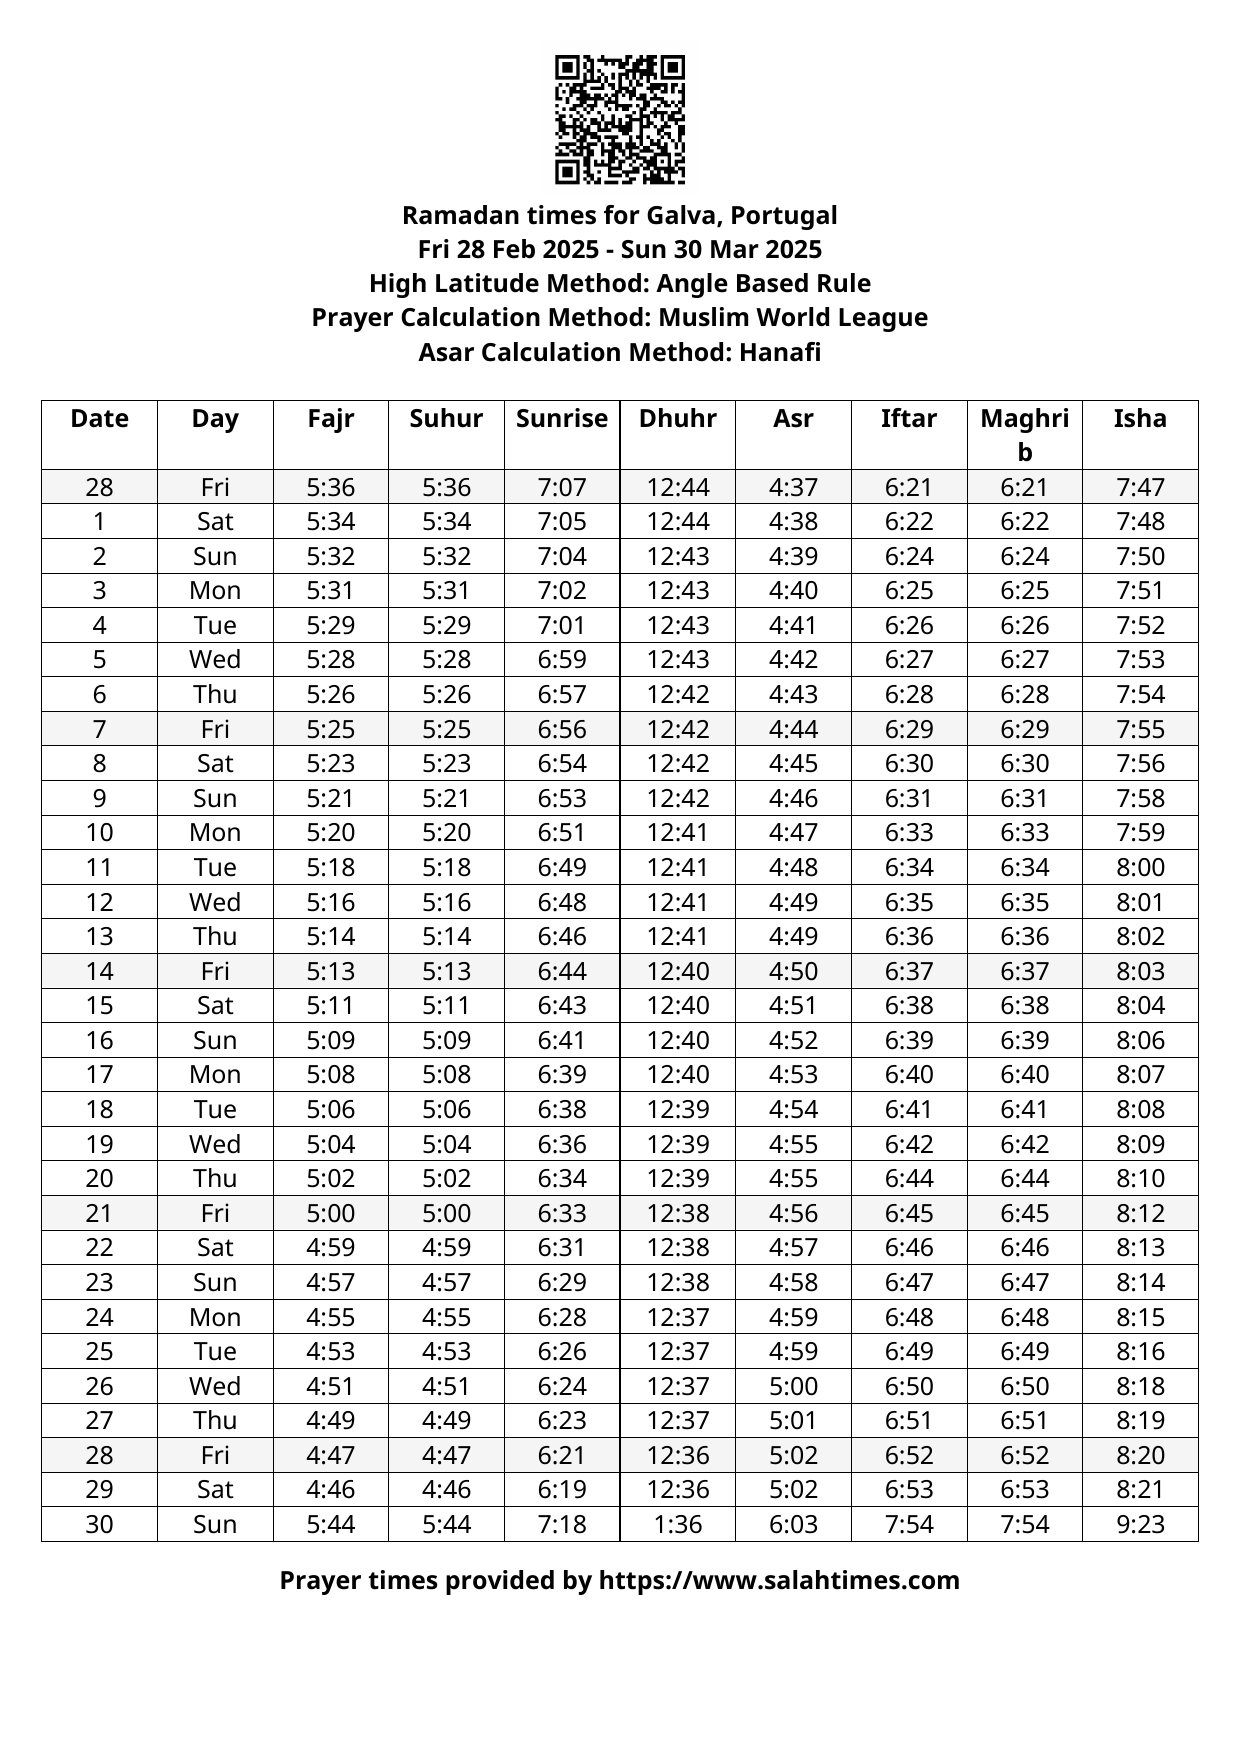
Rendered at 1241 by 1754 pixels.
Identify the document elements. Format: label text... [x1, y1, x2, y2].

table_cell Wed [158, 1127, 273, 1160]
table_cell 6:43 [505, 989, 619, 1022]
table_cell 12:40 [621, 989, 735, 1022]
table_cell 6:33 [852, 816, 967, 849]
text Prayer Calculation Method: Muslim World League [42, 300, 1198, 334]
table_cell 8:00 [1083, 850, 1198, 884]
table_cell 8:03 [1083, 954, 1198, 987]
table_header Date [42, 401, 157, 469]
table_cell 8:15 [1083, 1300, 1198, 1333]
table_cell 4:44 [736, 712, 851, 745]
table_cell 9 [42, 781, 157, 814]
table_cell 6:03 [736, 1507, 851, 1541]
table_cell 4:47 [274, 1438, 388, 1472]
table_cell Sun [158, 1023, 273, 1057]
table_cell 5:21 [274, 781, 388, 814]
table_cell 4:51 [274, 1369, 388, 1402]
table_cell 5:00 [274, 1196, 388, 1229]
table_cell 8:14 [1083, 1265, 1198, 1299]
table_cell Sun [158, 539, 273, 572]
table_cell 4:54 [736, 1092, 851, 1126]
table_cell 5:32 [274, 539, 388, 572]
table_cell 6:47 [968, 1265, 1082, 1299]
table_header Iftar [852, 401, 967, 469]
table_cell 6:29 [505, 1265, 619, 1299]
table_header Maghrib [968, 401, 1082, 469]
table_cell 6:28 [505, 1300, 619, 1333]
table_cell 6:24 [505, 1369, 619, 1402]
table_cell 6:22 [852, 504, 967, 538]
table_cell 6:28 [968, 677, 1082, 711]
table_cell 21 [42, 1196, 157, 1229]
table_cell 6:39 [505, 1058, 619, 1091]
table_cell Mon [158, 816, 273, 849]
table_cell 4:56 [736, 1196, 851, 1229]
table_cell 12:38 [621, 1196, 735, 1229]
table_cell 4:58 [736, 1265, 851, 1299]
table_cell 4:51 [736, 989, 851, 1022]
table_cell 6:35 [968, 885, 1082, 918]
table_cell 8:04 [1083, 989, 1198, 1022]
table_cell 5:14 [389, 919, 504, 953]
table_cell 6:38 [968, 989, 1082, 1022]
table_cell 7:58 [1083, 781, 1198, 814]
table_cell 3 [42, 574, 157, 607]
table_cell 8:08 [1083, 1092, 1198, 1126]
table_cell 12:41 [621, 885, 735, 918]
table_cell 5:25 [389, 712, 504, 745]
table_cell 6:59 [505, 643, 619, 676]
table_cell 4:59 [736, 1334, 851, 1368]
table_cell 6:24 [968, 539, 1082, 572]
table_cell 6:52 [968, 1438, 1082, 1472]
table_cell 27 [42, 1404, 157, 1437]
table_cell 5:26 [274, 677, 388, 711]
table_cell 5:13 [389, 954, 504, 987]
table_cell 7 [42, 712, 157, 745]
table_cell 7:07 [505, 470, 619, 503]
table_cell 4:49 [389, 1404, 504, 1437]
table_cell 4:46 [389, 1473, 504, 1506]
table_cell 4:55 [736, 1127, 851, 1160]
table_cell 6:21 [968, 470, 1082, 503]
table_cell 6 [42, 677, 157, 711]
picture [542, 41, 699, 198]
table_cell 6:53 [968, 1473, 1082, 1506]
table_cell 8:20 [1083, 1438, 1198, 1472]
table_cell 7:01 [505, 608, 619, 642]
table_cell 11 [42, 850, 157, 884]
table_cell 6:36 [505, 1127, 619, 1160]
table_cell 12:39 [621, 1127, 735, 1160]
table_cell 20 [42, 1161, 157, 1195]
table_cell 12:42 [621, 781, 735, 814]
table_cell 6:25 [852, 574, 967, 607]
table_cell 6:51 [852, 1404, 967, 1437]
table_cell 4:47 [736, 816, 851, 849]
table_cell 6:21 [505, 1438, 619, 1472]
table_cell 6:40 [968, 1058, 1082, 1091]
table_cell 6:44 [968, 1161, 1082, 1195]
table_cell 6:31 [852, 781, 967, 814]
table_cell 6:56 [505, 712, 619, 745]
text Ramadan times for Galva, Portugal [42, 198, 1198, 232]
table_cell 4:53 [389, 1334, 504, 1368]
table_cell 5:25 [274, 712, 388, 745]
table_cell 6:47 [852, 1265, 967, 1299]
table_cell 7:55 [1083, 712, 1198, 745]
table_cell Fri [158, 1196, 273, 1229]
table_cell 10 [42, 816, 157, 849]
table_cell 4:39 [736, 539, 851, 572]
table_cell 4:41 [736, 608, 851, 642]
table_cell 22 [42, 1231, 157, 1264]
table_cell 2 [42, 539, 157, 572]
table_cell 5:02 [736, 1438, 851, 1472]
table_cell 12:37 [621, 1404, 735, 1437]
table_cell 12:43 [621, 608, 735, 642]
table_cell 6:37 [968, 954, 1082, 987]
table_cell 4:50 [736, 954, 851, 987]
table_cell 6:44 [505, 954, 619, 987]
table_cell 5:00 [389, 1196, 504, 1229]
table_cell Mon [158, 1300, 273, 1333]
table_cell 4:55 [274, 1300, 388, 1333]
table_cell 5:18 [389, 850, 504, 884]
table_cell 1:36 [621, 1507, 735, 1541]
table_cell 5:00 [736, 1369, 851, 1402]
table_cell 6:49 [505, 850, 619, 884]
table_cell 6:38 [852, 989, 967, 1022]
table_cell Sun [158, 781, 273, 814]
table_cell 5:44 [274, 1507, 388, 1541]
table_cell 30 [42, 1507, 157, 1541]
table_cell 5:29 [274, 608, 388, 642]
table_cell 12:39 [621, 1092, 735, 1126]
table_cell 8:01 [1083, 885, 1198, 918]
table_header Day [158, 401, 273, 469]
table_cell 12:43 [621, 574, 735, 607]
table_cell 24 [42, 1300, 157, 1333]
table_cell 5:08 [389, 1058, 504, 1091]
table_cell 6:48 [852, 1300, 967, 1333]
table_cell 5:11 [389, 989, 504, 1022]
table_cell 6:57 [505, 677, 619, 711]
table_cell 26 [42, 1369, 157, 1402]
table_cell 7:54 [1083, 677, 1198, 711]
table_cell 4:38 [736, 504, 851, 538]
table_cell 12:36 [621, 1473, 735, 1506]
table_cell 8:16 [1083, 1334, 1198, 1368]
table_cell Mon [158, 1058, 273, 1091]
table_cell 4:57 [389, 1265, 504, 1299]
table_cell Thu [158, 1161, 273, 1195]
table_cell 6:41 [852, 1092, 967, 1126]
table_cell 6:50 [852, 1369, 967, 1402]
table_cell 12:37 [621, 1334, 735, 1368]
table_cell 8:06 [1083, 1023, 1198, 1057]
table_cell 28 [42, 470, 157, 503]
table_cell 4:53 [736, 1058, 851, 1091]
table_cell 6:52 [852, 1438, 967, 1472]
table_cell 6:25 [968, 574, 1082, 607]
table_cell 8:13 [1083, 1231, 1198, 1264]
table_cell 6:30 [852, 746, 967, 780]
table_cell 6:21 [852, 470, 967, 503]
table_cell 8:19 [1083, 1404, 1198, 1437]
table_cell 4:46 [274, 1473, 388, 1506]
table_cell 6:35 [852, 885, 967, 918]
table_cell 4:49 [736, 885, 851, 918]
table_cell 6:39 [968, 1023, 1082, 1057]
table_cell 12 [42, 885, 157, 918]
table_cell 5:31 [274, 574, 388, 607]
table_cell 7:53 [1083, 643, 1198, 676]
table_cell 5:20 [274, 816, 388, 849]
table_cell 12:43 [621, 539, 735, 572]
table_cell 6:34 [968, 850, 1082, 884]
table_cell 7:54 [852, 1507, 967, 1541]
table_cell 5:09 [389, 1023, 504, 1057]
text Fri 28 Feb 2025 - Sun 30 Mar 2025 [42, 232, 1198, 266]
table_cell 1 [42, 504, 157, 538]
table_cell 5:28 [274, 643, 388, 676]
table_cell 12:44 [621, 470, 735, 503]
table_cell 6:49 [852, 1334, 967, 1368]
table_cell 5:06 [274, 1092, 388, 1126]
table_cell 6:28 [852, 677, 967, 711]
table_cell 6:29 [968, 712, 1082, 745]
table_cell 6:40 [852, 1058, 967, 1091]
table_cell 6:29 [852, 712, 967, 745]
table_cell 4:37 [736, 470, 851, 503]
table_cell 7:51 [1083, 574, 1198, 607]
table_cell 4:55 [389, 1300, 504, 1333]
table_cell Sat [158, 504, 273, 538]
table_cell 28 [42, 1438, 157, 1472]
table_cell Tue [158, 608, 273, 642]
table_cell 12:36 [621, 1438, 735, 1472]
table_cell 4:59 [736, 1300, 851, 1333]
table_cell 6:41 [968, 1092, 1082, 1126]
table_cell 6:48 [505, 885, 619, 918]
table_cell 12:41 [621, 919, 735, 953]
table_cell 6:50 [968, 1369, 1082, 1402]
table_cell 12:39 [621, 1161, 735, 1195]
table_cell 4:52 [736, 1023, 851, 1057]
table_cell 6:46 [505, 919, 619, 953]
table_cell 25 [42, 1334, 157, 1368]
table_cell 7:04 [505, 539, 619, 572]
table_cell 4:45 [736, 746, 851, 780]
table_cell 8:12 [1083, 1196, 1198, 1229]
table_cell 6:34 [505, 1161, 619, 1195]
table_cell 12:38 [621, 1231, 735, 1264]
table_cell 4:42 [736, 643, 851, 676]
table_cell 6:42 [968, 1127, 1082, 1160]
table_cell Thu [158, 919, 273, 953]
table_cell 6:31 [968, 781, 1082, 814]
table_cell 12:37 [621, 1300, 735, 1333]
table_cell Mon [158, 574, 273, 607]
table_cell Fri [158, 954, 273, 987]
table_cell 12:41 [621, 816, 735, 849]
table_cell 5:20 [389, 816, 504, 849]
table_cell 12:37 [621, 1369, 735, 1402]
table_cell 7:50 [1083, 539, 1198, 572]
table_cell 4:49 [274, 1404, 388, 1437]
table_cell 5:18 [274, 850, 388, 884]
table_cell 5:04 [274, 1127, 388, 1160]
table_cell 6:33 [968, 816, 1082, 849]
table_cell 4:47 [389, 1438, 504, 1472]
table_cell 16 [42, 1023, 157, 1057]
table_cell 4:40 [736, 574, 851, 607]
table_cell 4:57 [274, 1265, 388, 1299]
text High Latitude Method: Angle Based Rule [42, 266, 1198, 300]
table_cell 6:53 [852, 1473, 967, 1506]
table_cell 5:32 [389, 539, 504, 572]
table_cell 7:54 [968, 1507, 1082, 1541]
table_cell 5:09 [274, 1023, 388, 1057]
table_header Asr [736, 401, 851, 469]
table_cell 6:45 [852, 1196, 967, 1229]
table_header Sunrise [505, 401, 619, 469]
table_cell 4:48 [736, 850, 851, 884]
table_cell 6:44 [852, 1161, 967, 1195]
table_cell 5:16 [274, 885, 388, 918]
table_cell 6:36 [852, 919, 967, 953]
table_cell 17 [42, 1058, 157, 1091]
table_cell 5 [42, 643, 157, 676]
table_cell 4 [42, 608, 157, 642]
table_cell 7:56 [1083, 746, 1198, 780]
table_cell 6:26 [852, 608, 967, 642]
table_cell Tue [158, 1092, 273, 1126]
table_cell 6:46 [852, 1231, 967, 1264]
table_cell 5:36 [389, 470, 504, 503]
table_cell 6:22 [968, 504, 1082, 538]
text Asar Calculation Method: Hanafi [42, 334, 1198, 368]
table_cell 8:21 [1083, 1473, 1198, 1506]
table_cell 8:07 [1083, 1058, 1198, 1091]
table_cell 7:52 [1083, 608, 1198, 642]
table_cell Tue [158, 850, 273, 884]
table_header Fajr [274, 401, 388, 469]
table_cell 5:04 [389, 1127, 504, 1160]
table_cell 6:38 [505, 1092, 619, 1126]
table_cell Sat [158, 746, 273, 780]
table_cell 13 [42, 919, 157, 953]
table_cell 6:54 [505, 746, 619, 780]
table_cell 9:23 [1083, 1507, 1198, 1541]
table_cell 7:05 [505, 504, 619, 538]
table_cell 4:57 [736, 1231, 851, 1264]
table_cell 6:33 [505, 1196, 619, 1229]
table_cell 7:48 [1083, 504, 1198, 538]
table_cell 14 [42, 954, 157, 987]
table_cell 8 [42, 746, 157, 780]
table_cell 6:24 [852, 539, 967, 572]
table_cell 6:23 [505, 1404, 619, 1437]
table_cell Thu [158, 677, 273, 711]
table_cell Sat [158, 989, 273, 1022]
table_cell 23 [42, 1265, 157, 1299]
table_cell Sun [158, 1507, 273, 1541]
table_cell Tue [158, 1334, 273, 1368]
table_cell 5:23 [389, 746, 504, 780]
table_cell 6:27 [968, 643, 1082, 676]
table_cell 7:18 [505, 1507, 619, 1541]
table_cell 15 [42, 989, 157, 1022]
table_cell 5:06 [389, 1092, 504, 1126]
table_cell 12:40 [621, 954, 735, 987]
table_header Isha [1083, 401, 1198, 469]
table_cell 6:41 [505, 1023, 619, 1057]
table_cell 6:37 [852, 954, 967, 987]
table_cell 4:43 [736, 677, 851, 711]
table_cell 8:02 [1083, 919, 1198, 953]
table_cell 12:42 [621, 677, 735, 711]
table_cell 5:34 [274, 504, 388, 538]
table_cell 5:31 [389, 574, 504, 607]
table_header Dhuhr [621, 401, 735, 469]
table_cell 7:59 [1083, 816, 1198, 849]
table_cell 5:14 [274, 919, 388, 953]
table_cell 4:59 [274, 1231, 388, 1264]
table_cell 6:36 [968, 919, 1082, 953]
table_cell 6:19 [505, 1473, 619, 1506]
table_cell 5:36 [274, 470, 388, 503]
table_cell Wed [158, 1369, 273, 1402]
table_cell 12:44 [621, 504, 735, 538]
table_cell 12:42 [621, 746, 735, 780]
table_cell 6:51 [968, 1404, 1082, 1437]
table_cell Sun [158, 1265, 273, 1299]
table_cell 18 [42, 1092, 157, 1126]
table_cell Fri [158, 470, 273, 503]
table_cell 5:23 [274, 746, 388, 780]
table_cell 5:29 [389, 608, 504, 642]
table_cell 6:39 [852, 1023, 967, 1057]
table_header Suhur [389, 401, 504, 469]
table_cell Sat [158, 1473, 273, 1506]
table_cell 6:30 [968, 746, 1082, 780]
table_cell 6:42 [852, 1127, 967, 1160]
table_cell 6:45 [968, 1196, 1082, 1229]
table_cell 5:16 [389, 885, 504, 918]
table_cell 5:11 [274, 989, 388, 1022]
table_cell 8:18 [1083, 1369, 1198, 1402]
table_cell 4:59 [389, 1231, 504, 1264]
table_cell 4:46 [736, 781, 851, 814]
table_cell 6:51 [505, 816, 619, 849]
table_cell 5:44 [389, 1507, 504, 1541]
table_cell 4:55 [736, 1161, 851, 1195]
table_cell 5:01 [736, 1404, 851, 1437]
table_cell Fri [158, 712, 273, 745]
table_cell 8:10 [1083, 1161, 1198, 1195]
table_cell 8:09 [1083, 1127, 1198, 1160]
table_cell 12:41 [621, 850, 735, 884]
table_cell Sat [158, 1231, 273, 1264]
table_cell 6:27 [852, 643, 967, 676]
table_cell 12:40 [621, 1058, 735, 1091]
table_cell 12:38 [621, 1265, 735, 1299]
table_cell 5:02 [736, 1473, 851, 1506]
table_cell 4:49 [736, 919, 851, 953]
table_cell Thu [158, 1404, 273, 1437]
table_cell Fri [158, 1438, 273, 1472]
text Prayer times provided by https://www.salahtimes.com [42, 1563, 1198, 1597]
table_cell 12:42 [621, 712, 735, 745]
table_cell 6:46 [968, 1231, 1082, 1264]
table_cell 6:34 [852, 850, 967, 884]
table_cell 6:26 [505, 1334, 619, 1368]
table_cell 5:26 [389, 677, 504, 711]
table_cell 19 [42, 1127, 157, 1160]
table_cell 7:47 [1083, 470, 1198, 503]
table_cell 6:31 [505, 1231, 619, 1264]
table_cell Wed [158, 885, 273, 918]
table_cell 5:28 [389, 643, 504, 676]
table_cell 5:02 [389, 1161, 504, 1195]
table_cell 5:13 [274, 954, 388, 987]
table_cell 12:43 [621, 643, 735, 676]
table_cell 5:08 [274, 1058, 388, 1091]
table_cell 6:26 [968, 608, 1082, 642]
table_cell 12:40 [621, 1023, 735, 1057]
table_cell 5:21 [389, 781, 504, 814]
table_cell 4:53 [274, 1334, 388, 1368]
table_cell 5:02 [274, 1161, 388, 1195]
table_cell 4:51 [389, 1369, 504, 1402]
table_cell 5:34 [389, 504, 504, 538]
table_cell 7:02 [505, 574, 619, 607]
table_cell 29 [42, 1473, 157, 1506]
table_cell Wed [158, 643, 273, 676]
table_cell 6:48 [968, 1300, 1082, 1333]
table_cell 6:53 [505, 781, 619, 814]
table_cell 6:49 [968, 1334, 1082, 1368]
